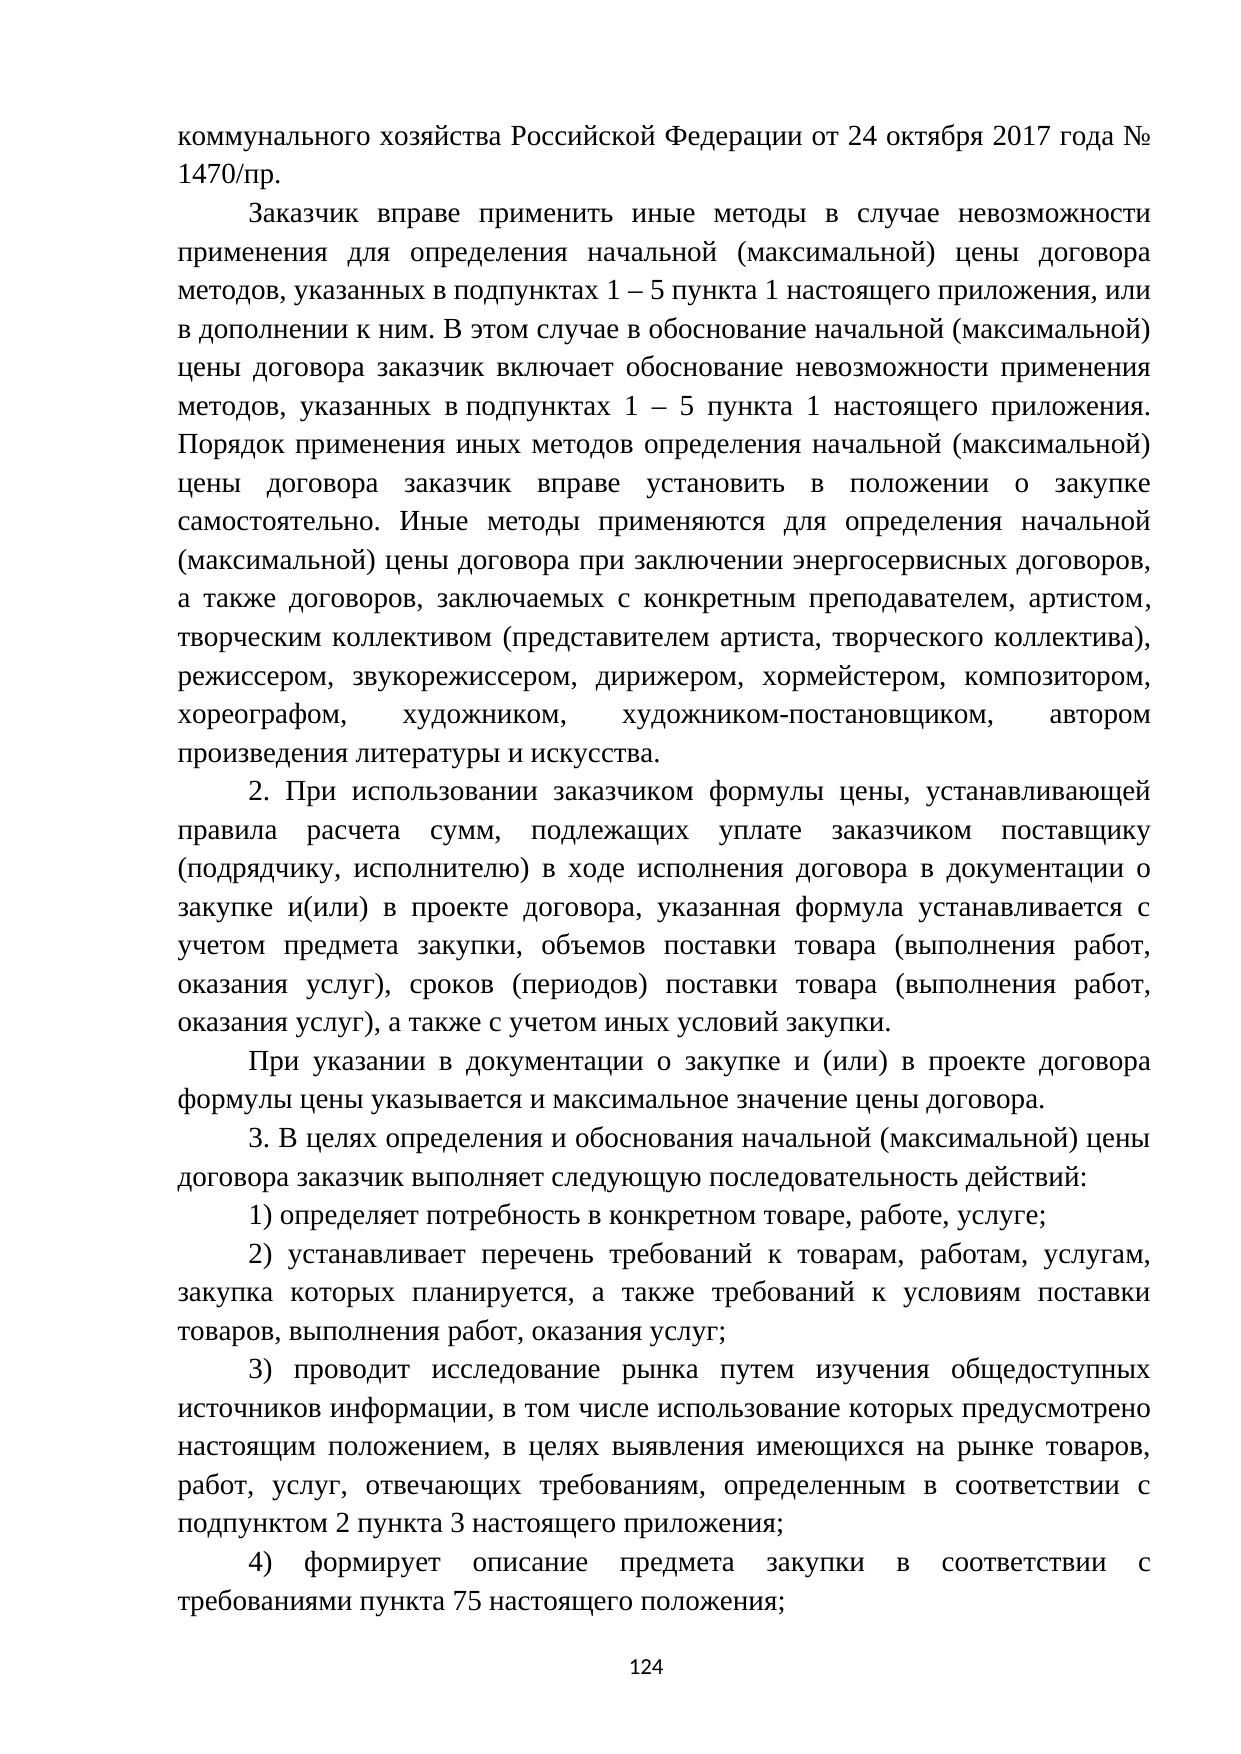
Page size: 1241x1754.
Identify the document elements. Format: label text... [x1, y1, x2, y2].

text 4) формирует описание предмета закупки в соответствии с требованиями пункта 75 настоящего положения; [177, 1544, 1152, 1616]
text 3. В целях определения и обоснования начальной (максимальной) цены договора заказчик выполняет следующую последовательность действий: [177, 1120, 1152, 1192]
text 1) определяет потребность в конкретном товаре, работе, услуге; [177, 1197, 1152, 1231]
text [177, 118, 1152, 190]
text Заказчик вправе применить иные методы в случае невозможности применения для определения начальной (максимальной) цены договора методов, указанных в подпунктах 1 – 5 пункта 1 настоящего приложения, или в дополнении к ним. В этом случае в обоснование начальной (максимальной) цены договора заказчик включает обоснование невозможности применения методов, указанных в подпунктах 1 – 5 пункта 1 настоящего приложения. Порядок применения иных методов определения начальной (максимальной) цены договора заказчик вправе установить в положении о закупке самостоятельно. Иные методы применяются для определения начальной (максимальной) цены договора при заключении энергосервисных договоров, а также договоров, заключаемых с конкретным преподавателем, артистом, творческим коллективом (представителем артиста, творческого коллектива), режиссером, звукорежиссером, дирижером, хормейстером, композитором, хореографом, художником, художником-постановщиком, автором произведения литературы и искусства. [177, 195, 1152, 768]
text 3) проводит исследование рынка путем изучения общедоступных источников информации, в том числе использование которых предусмотрено настоящим положением, в целях выявления имеющихся на рынке товаров, работ, услуг, отвечающих требованиям, определенным в соответствии с подпунктом 2 пункта 3 настоящего приложения; [177, 1351, 1152, 1539]
text При указании в документации о закупке и (или) в проекте договора формулы цены указывается и максимальное значение цены договора. [177, 1043, 1152, 1115]
text 2) устанавливает перечень требований к товарам, работам, услугам, закупка которых планируется, а также требований к условиям поставки товаров, выполнения работ, оказания услуг; [177, 1236, 1152, 1346]
text 2. При использовании заказчиком формулы цены, устанавливающей правила расчета сумм, подлежащих уплате заказчиком поставщику (подрядчику, исполнителю) в ходе исполнения договора в документации о закупке и(или) в проекте договора, указанная формула устанавливается с учетом предмета закупки, объемов поставки товара (выполнения работ, оказания услуг), сроков (периодов) поставки товара (выполнения работ, оказания услуг), а также с учетом иных условий закупки. [177, 773, 1152, 1038]
